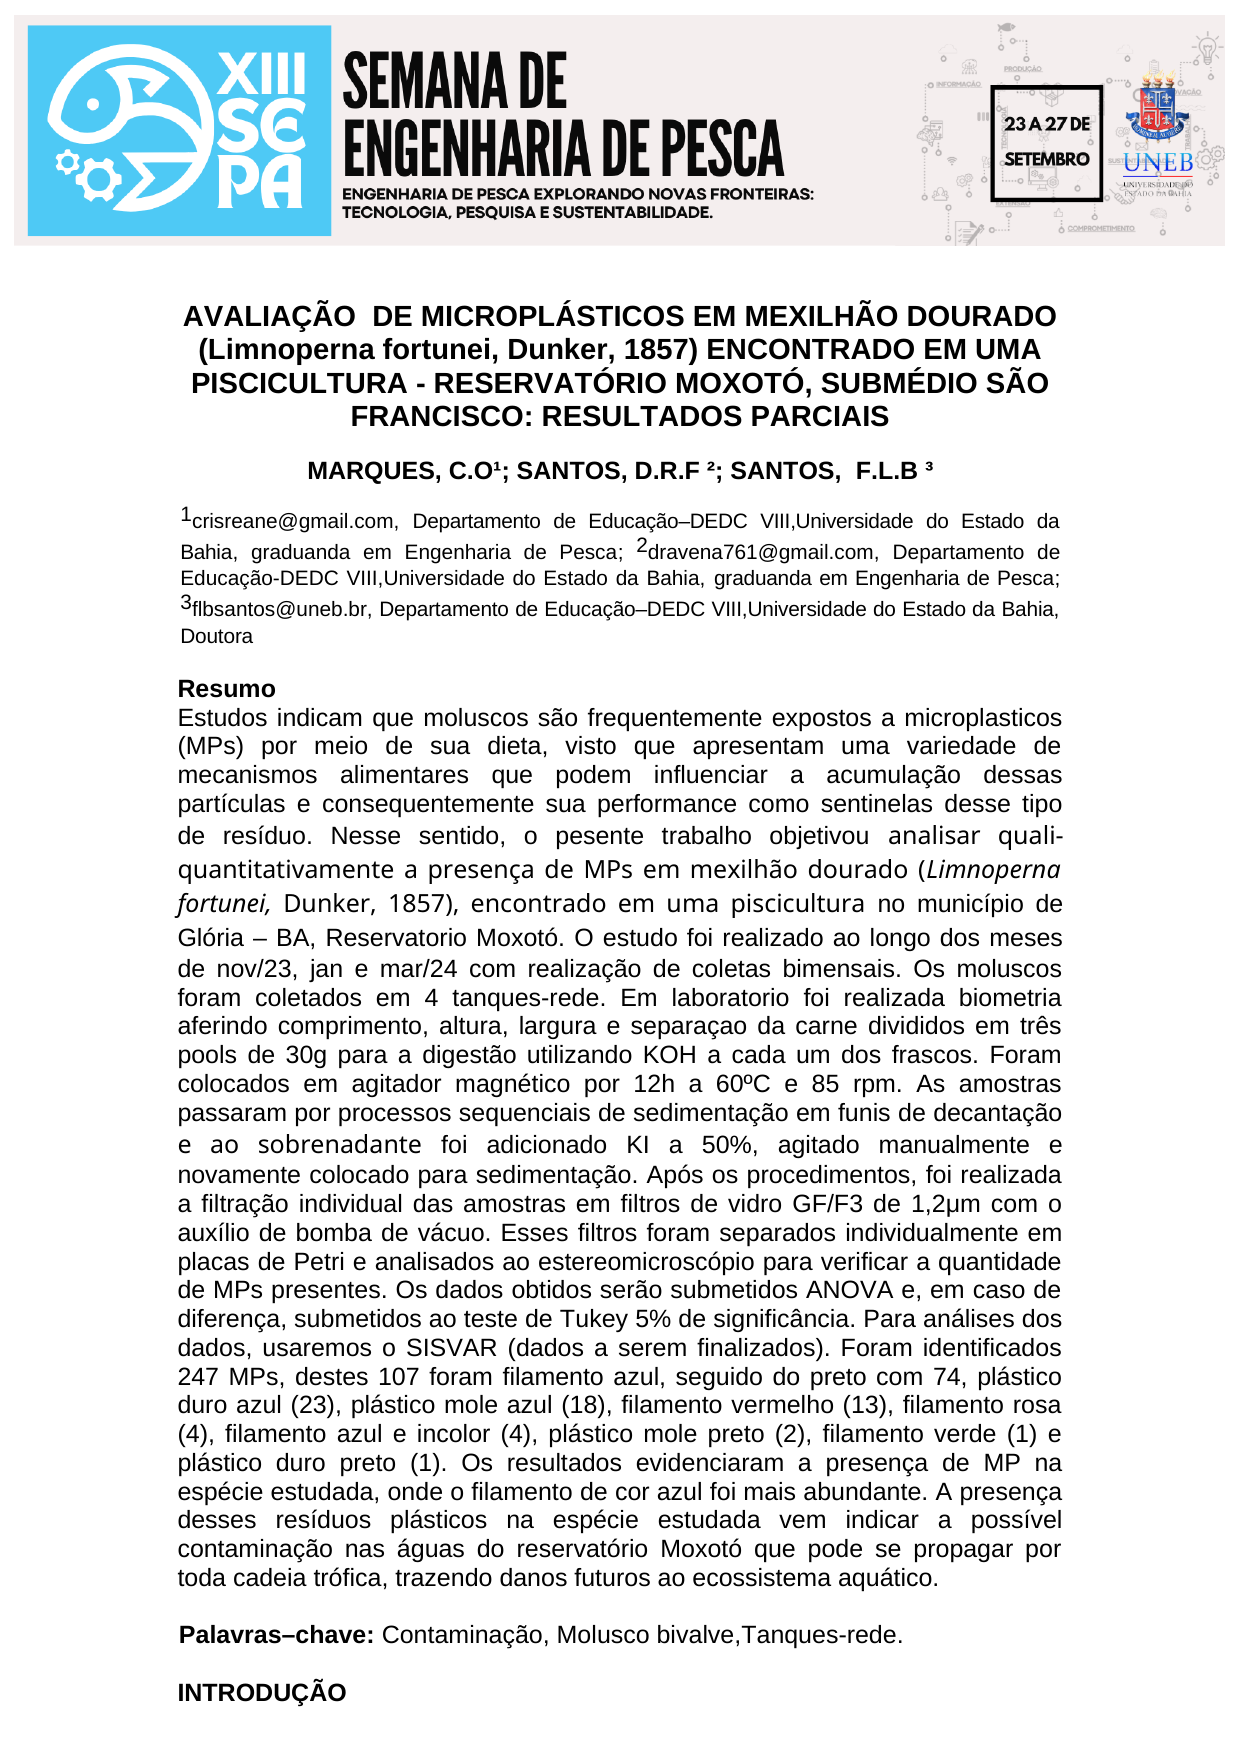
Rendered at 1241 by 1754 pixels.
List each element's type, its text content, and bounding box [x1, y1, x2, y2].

text 1crisreane@gmail.com, Departamento de Educação–DEDC VIII,Universidade do Estado da Bahia, graduanda em Engenharia de Pesca; 2dravena761@gmail.com, Departamento de Educação-DEDC VIII,Universidade do Estado da Bahia, graduanda em Engenharia de Pesca; 3flbsantos@uneb.br, Departamento de Educação–DEDC VIII,Universidade do Estado da Bahia, Doutora [180, 501, 1060, 647]
subtitle Resumo [177, 674, 1076, 703]
picture [14, 15, 1225, 246]
text Estudos indicam que moluscos são frequentemente expostos a microplasticos (MPs) por meio de sua dieta, visto que apresentam uma variedade de mecanismos alimentares que podem influenciar a acumulação dessas partículas e consequentemente sua performance como sentinelas desse tipo de resíduo. Nesse sentido, o pesente trabalho objetivou analisar quali-quantitativamente a presença de MPs em mexilhão dourado (Limnoperna fortunei, Dunker, 1857), encontrado em uma piscicultura no município de Glória – BA, Reservatorio Moxotó. O estudo foi realizado ao longo dos meses de nov/23, jan e mar/24 com realização de coletas bimensais. Os moluscos foram coletados em 4 tanques-rede. Em laboratorio foi realizada biometria aferindo comprimento, altura, largura e separaçao da carne divididos em três pools de 30g para a digestão utilizando KOH a cada um dos frascos. Foram colocados em agitador magnético por 12h a 60ºC e 85 rpm. As amostras passaram por processos sequenciais de sedimentação em funis de decantação e ao sobrenadante foi adicionado KI a 50%, agitado manualmente e novamente colocado para sedimentação. Após os procedimentos, foi realizada a filtração individual das amostras em filtros de vidro GF/F3 de 1,2μm com o auxílio de bomba de vácuo. Esses filtros foram separados individualmente em placas de Petri e analisados ao estereomicroscópio para verificar a quantidade de MPs presentes. Os dados obtidos serão submetidos ANOVA e, em caso de diferença, submetidos ao teste de Tukey 5% de significância. Para análises dos dados, usaremos o SISVAR (dados a serem finalizados). Foram identificados 247 MPs, destes 107 foram filamento azul, seguido do preto com 74, plástico duro azul (23), plástico mole azul (18), filamento vermelho (13), filamento rosa (4), filamento azul e incolor (4), plástico mole preto (2), filamento verde (1) e plástico duro preto (1). Os resultados evidenciaram a presença de MP na espécie estudada, onde o filamento de cor azul foi mais abundante. A presença desses resíduos plásticos na espécie estudada vem indicar a possível contaminação nas águas do reservatório Moxotó que pode se propagar por toda cadeia trófica, trazendo danos futuros ao ecossistema aquático. [177, 703, 1063, 1592]
text Palavras–chave: Contaminação, Molusco bivalve,Tanques-rede. [177, 1620, 1063, 1649]
title AVALIAÇÃO DE MICROPLÁSTICOS EM MEXILHÃO DOURADO (Limnoperna fortunei, Dunker, 1857) ENCONTRADO EM UMA PISCICULTURA - RESERVATÓRIO MOXOTÓ, SUBMÉDIO SÃO FRANCISCO: RESULTADOS PARCIAIS [180, 298, 1060, 433]
text MARQUES, C.O¹; SANTOS, D.R.F ²; SANTOS, F.L.B ³ [180, 456, 1060, 485]
subtitle INTRODUÇÃO [177, 1678, 1076, 1707]
